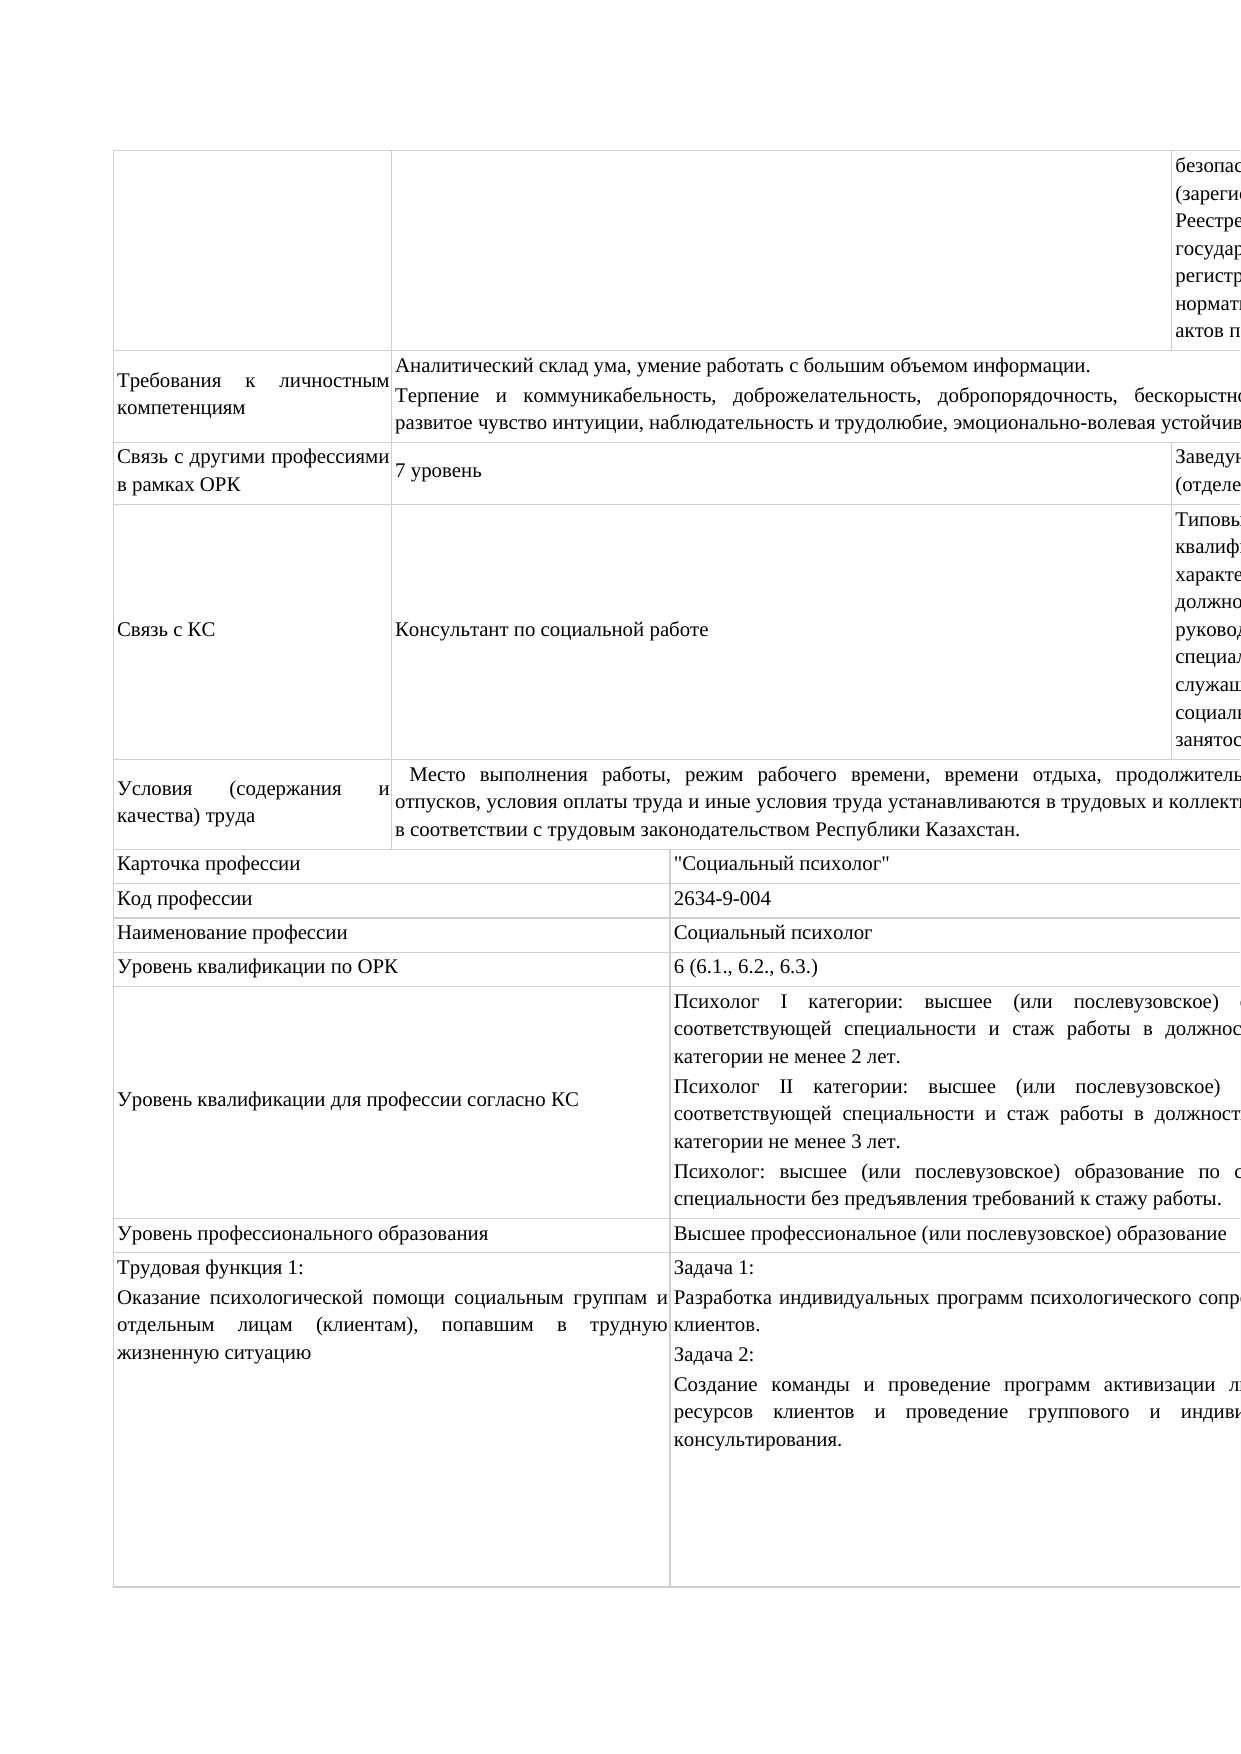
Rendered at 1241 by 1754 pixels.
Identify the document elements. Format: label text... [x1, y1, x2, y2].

table_cell Наименование профессии [114, 919, 669, 952]
table_cell Уровень профессионального образования [114, 1219, 669, 1252]
table_cell Связь с другими профессиями в рамках ОРК [114, 443, 391, 504]
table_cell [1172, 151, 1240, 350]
table_cell Связь с КС [114, 505, 391, 759]
table_cell Консультант по социальной работе [392, 505, 1171, 759]
table_cell Уровень квалификации для профессии согласно КС [114, 987, 669, 1218]
table_cell Код профессии [114, 884, 669, 917]
table_cell Требования к личностным компетенциям [114, 351, 391, 442]
table_cell Место выполнения работы, режим рабочего времени, времени отдыха, продолжительность трудовых отпусков, условия оплаты труда и иные условия труда устанавливаются в трудовых и коллективных договорах в соответствии с трудовым законодательством Республики Казахстан. [392, 760, 1240, 848]
table_cell Карточка профессии [114, 850, 669, 883]
table_cell Заведующий отделом (отделением) [1172, 443, 1240, 504]
table_cell Социальный психолог [671, 919, 1240, 952]
table_cell 2634-9-004 [671, 884, 1240, 917]
table_cell Аналитический склад ума, умение работать с большим объемом информации. Терпение и коммуникабельность, доброжелательность, добропорядочность, бескорыстность, этичность, развитое чувство интуиции, наблюдательность и трудолюбие, эмоционально-волевая устойчивость. [392, 351, 1240, 442]
table_cell Типовые квалификационные характеристики должностей руководителей, специалистов и других служащих организаций социальной защиты и занятости населения. [1172, 505, 1240, 759]
table_cell Условия (содержания и качества) труда [114, 760, 391, 848]
table_cell 6 (6.1., 6.2., 6.3.) [671, 953, 1240, 986]
table_cell Уровень квалификации по ОРК [114, 953, 669, 986]
table_cell Высшее профессиональное (или послевузовское) образование [671, 1219, 1240, 1252]
table_cell "Социальный психолог" [671, 850, 1240, 883]
table_cell Психолог I категории: высшее (или послевузовское) образование по соответствующей специальности и стаж работы в должности психолога II категории не менее 2 лет. Психолог II категории: высшее (или послевузовское) образование по соответствующей специальности и стаж работы в должности психолога без категории не менее 3 лет. Психолог: высшее (или послевузовское) образование по соответствующей специальности без предъявления требований к стажу работы. [671, 987, 1240, 1218]
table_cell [671, 1253, 1240, 1586]
table_cell 7 уровень [392, 443, 1171, 504]
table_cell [114, 1253, 669, 1586]
